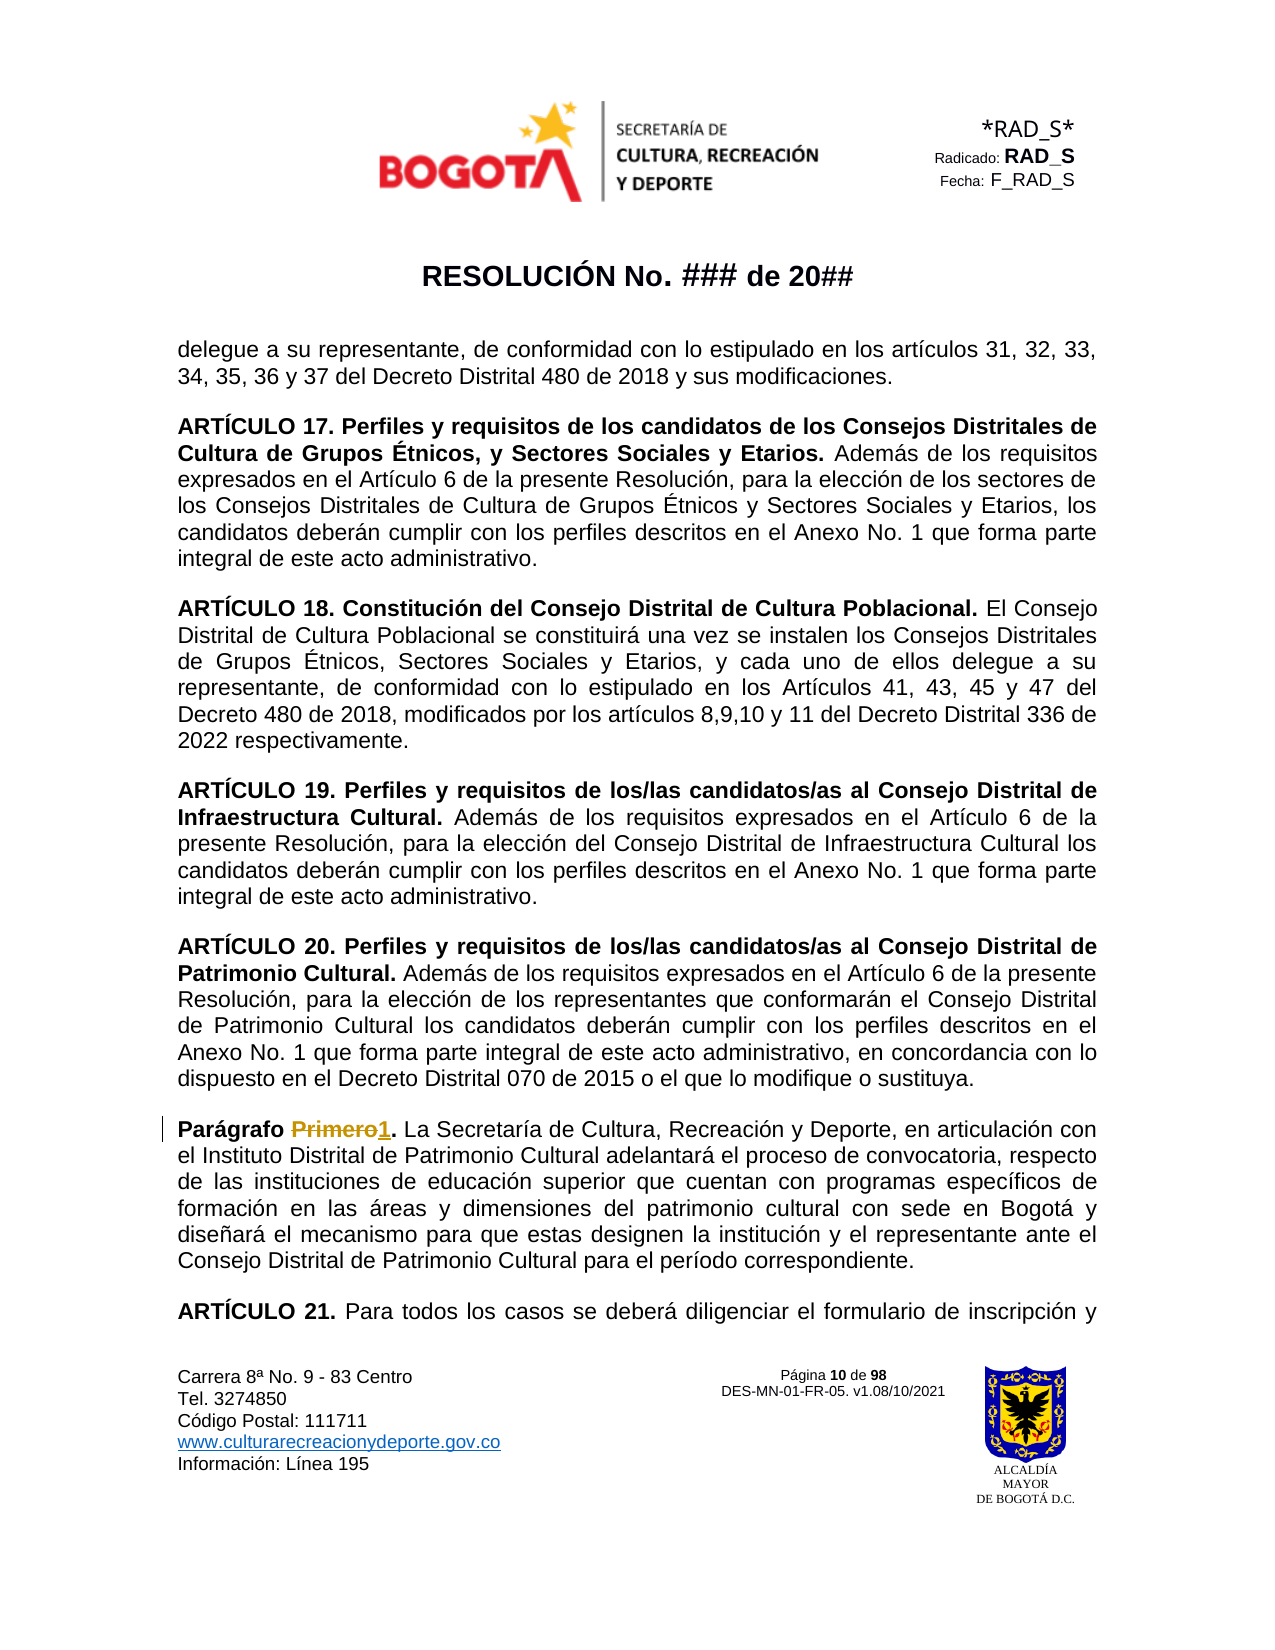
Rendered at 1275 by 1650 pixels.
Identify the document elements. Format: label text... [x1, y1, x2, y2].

text ARTÍCULO 19. Perfiles y requisitos de los/las candidatos/as al Consejo Distrital de Infraestructura Cultural. Además de los requisitos expresados en el Artículo 6 de la presente Resolución, para la elección del Consejo Distrital de Infraestructura Cultural los candidatos deberán cumplir con los perfiles descritos en el Anexo No. 1 que forma parte integral de este acto administrativo. [177, 777, 1098, 909]
text Parágrafo . La Secretaría de Cultura, Recreación y Deporte, en articulación con el Instituto Distrital de Patrimonio Cultural adelantará el proceso de convocatoria, respecto de las instituciones de educación superior que cuentan con programas específicos de formación en las áreas y dimensiones del patrimonio cultural con sede en Bogotá y diseñará el mecanismo para que estas designen la institución y el representante ante el Consejo Distrital de Patrimonio Cultural para el período correspondiente. [177, 1116, 1098, 1274]
text ARTÍCULO 20. Perfiles y requisitos de los/las candidatos/as al Consejo Distrital de Patrimonio Cultural. Además de los requisitos expresados en el Artículo 6 de la presente Resolución, para la elección de los representantes que conformarán el Consejo Distrital de Patrimonio Cultural los candidatos deberán cumplir con los perfiles descritos en el Anexo No. 1 que forma parte integral de este acto administrativo, en concordancia con lo dispuesto en el Decreto Distrital 070 de 2015 o el que lo modifique o sustituya. [177, 933, 1098, 1091]
text ARTÍCULO 17. Perfiles y requisitos de los candidatos de los Consejos Distritales de Cultura de Grupos Étnicos, y Sectores Sociales y Etarios. Además de los requisitos expresados en el Artículo 6 de la presente Resolución, para la elección de los sectores de los Consejos Distritales de Cultura de Grupos Étnicos y Sectores Sociales y Etarios, los candidatos deberán cumplir con los perfiles descritos en el Anexo No. 1 que forma parte integral de este acto administrativo. [177, 413, 1098, 571]
picture [379, 101, 819, 202]
picture [985, 1366, 1066, 1463]
text ARTÍCULO 18. Constitución del Consejo Distrital de Cultura Poblacional. El Consejo Distrital de Cultura Poblacional se constituirá una vez se instalen los Consejos Distritales de Grupos Étnicos, Sectores Sociales y Etarios, y cada uno de ellos delegue a su representante, de conformidad con lo estipulado en los Artículos 41, 43, 45 y 47 del Decreto 480 de 2018, modificados por los artículos 8,9,10 y 11 del Decreto Distrital 336 de 2022 respectivamente. [177, 595, 1098, 753]
